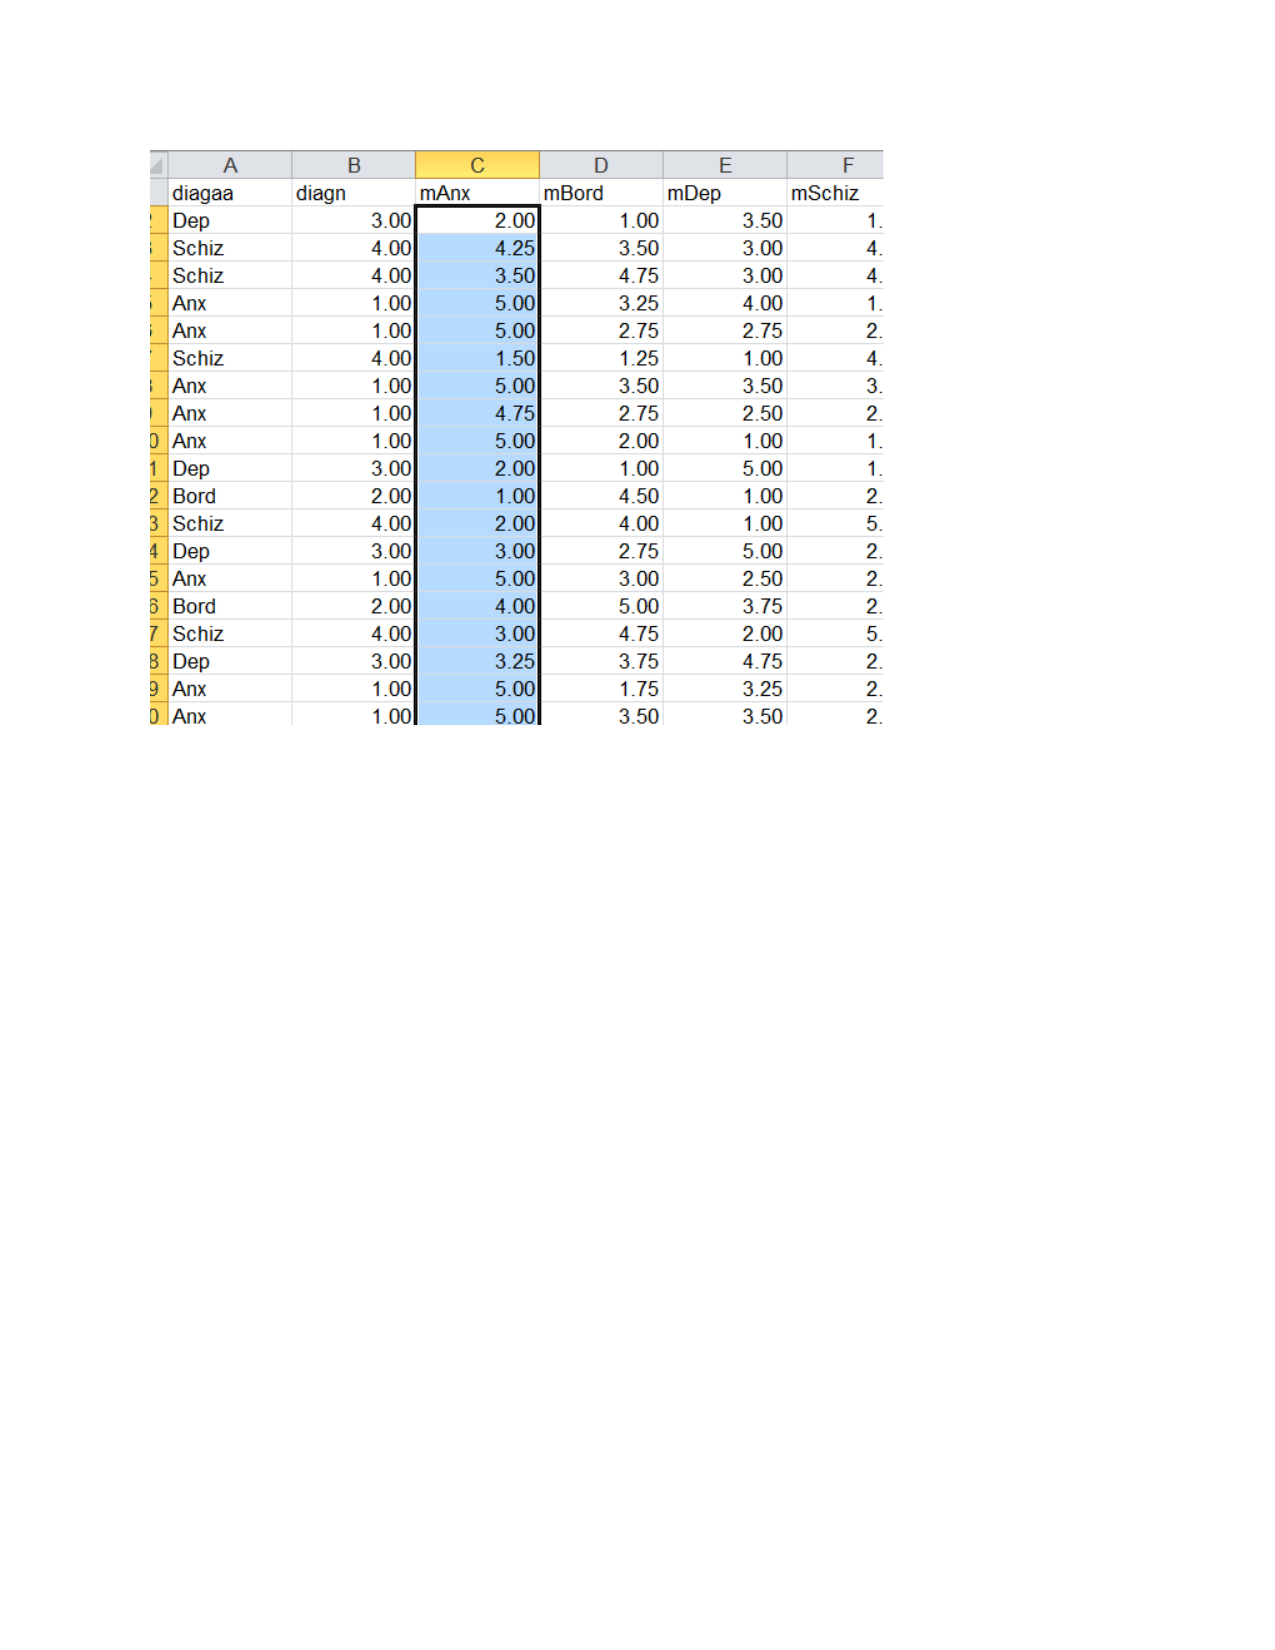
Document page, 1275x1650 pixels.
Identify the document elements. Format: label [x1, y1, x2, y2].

picture [150, 150, 884, 725]
